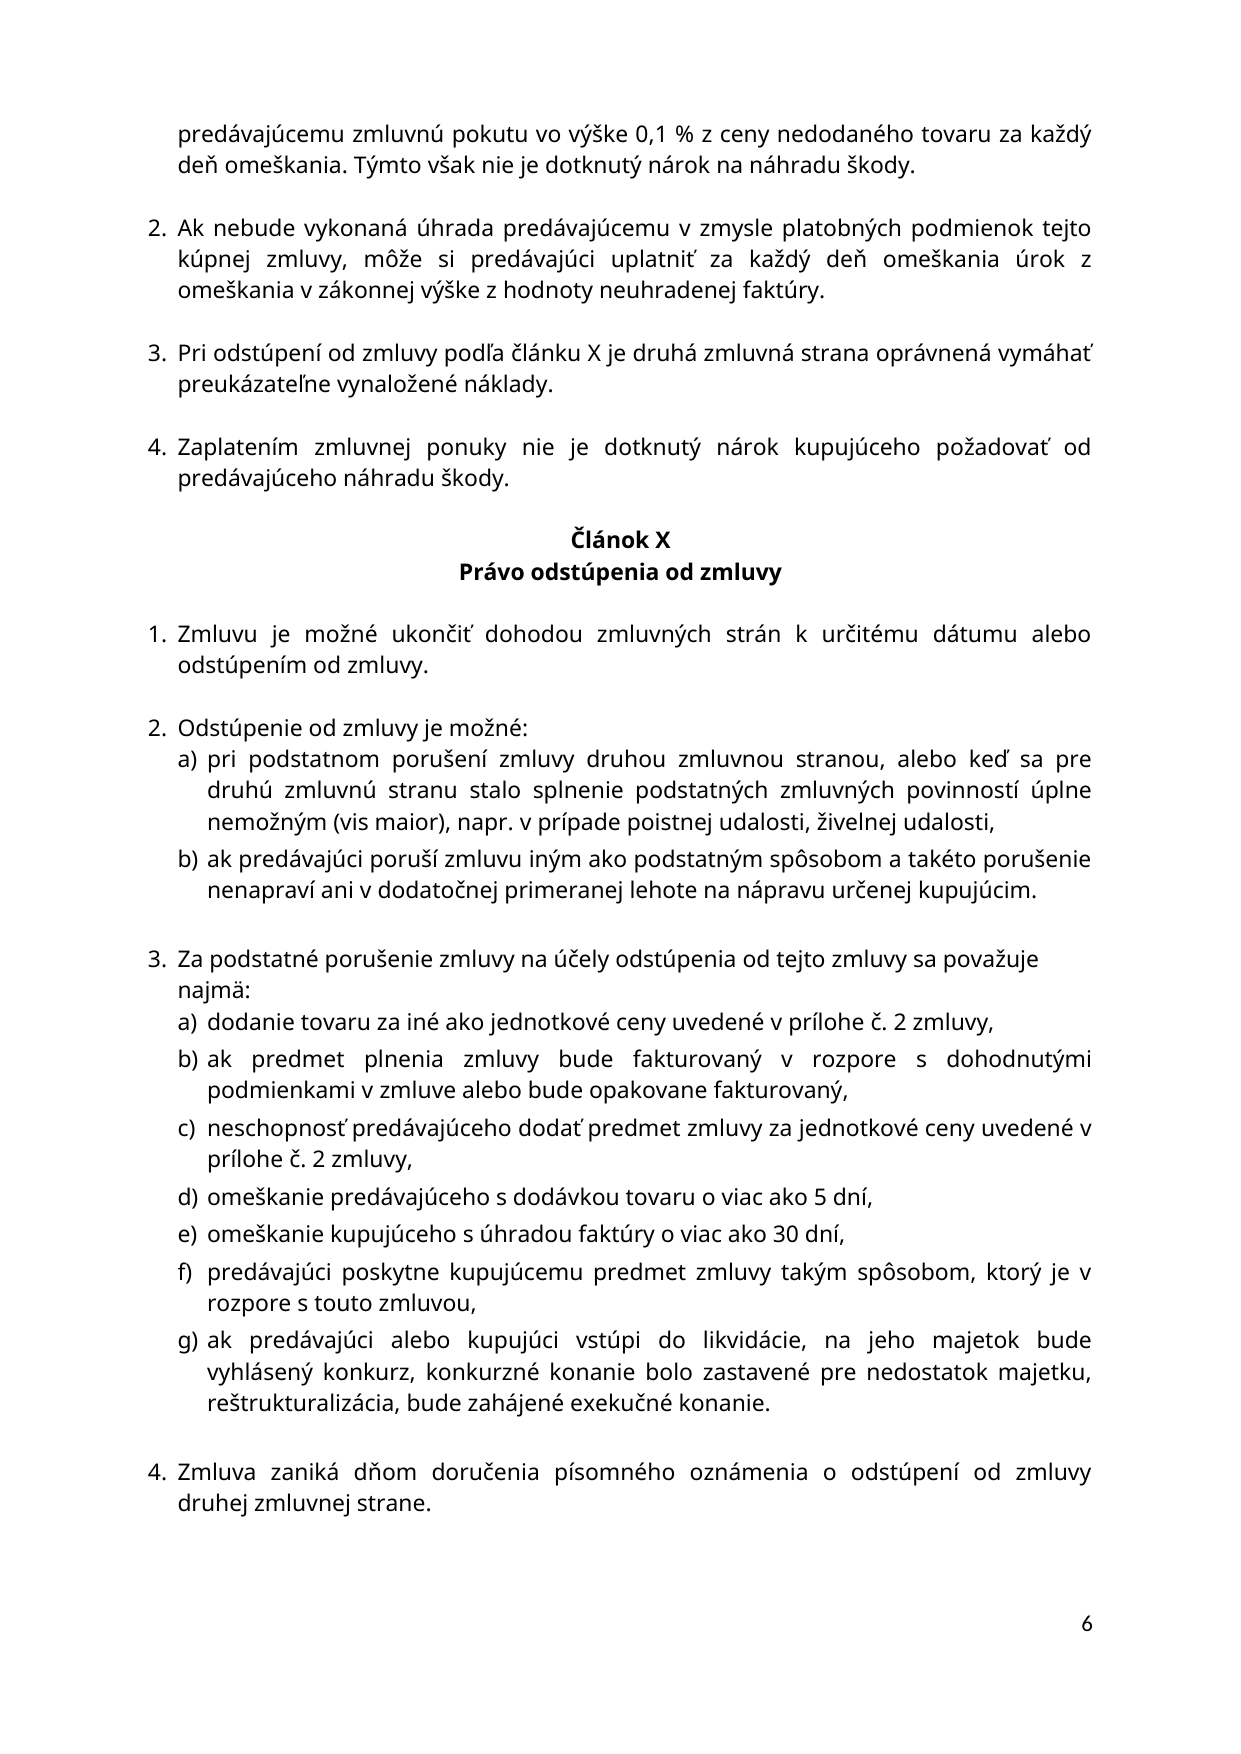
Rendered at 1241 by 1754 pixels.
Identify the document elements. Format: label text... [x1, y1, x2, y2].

list ak predávajúci alebo kupujúci vstúpi do likvidácie, na jeho majetok bude vyhlásený konkurz, konkurzné konanie bolo zastavené pre nedostatok majetku, reštrukturalizácia, bude zahájené exekučné konanie. [177, 1324, 1092, 1418]
list Ak nebude vykonaná úhrada predávajúcemu v zmysle platobných podmienok tejto kúpnej zmluvy, môže si predávajúci uplatniť za každý deň omeškania úrok z omeškania v zákonnej výške z hodnoty neuhradenej faktúry. [148, 212, 1092, 306]
list ak predávajúci poruší zmluvu iným ako podstatným spôsobom a takéto porušenie nenapraví ani v dodatočnej primeranej lehote na nápravu určenej kupujúcim. [177, 843, 1092, 906]
list omeškanie predávajúceho s dodávkou tovaru o viac ako 5 dní, [177, 1180, 1092, 1212]
list ak predmet plnenia zmluvy bude fakturovaný v rozpore s dohodnutými podmienkami v zmluve alebo bude opakovane fakturovaný, [177, 1043, 1092, 1105]
list Za podstatné porušenie zmluvy na účely odstúpenia od tejto zmluvy sa považuje najmä: [148, 943, 1092, 1005]
list Zmluvu je možné ukončiť dohodou zmluvných strán k určitému dátumu alebo odstúpením od zmluvy. [148, 618, 1092, 681]
list Zaplatením zmluvnej ponuky nie je dotknutý nárok kupujúceho požadovať od predávajúceho náhradu škody. [148, 431, 1092, 493]
list Zmluva zaniká dňom doručenia písomného oznámenia o odstúpení od zmluvy druhej zmluvnej strane. [148, 1455, 1092, 1518]
text Právo odstúpenia od zmluvy [148, 556, 1092, 587]
list Odstúpenie od zmluvy je možné: [148, 712, 1092, 743]
list pri podstatnom porušení zmluvy druhou zmluvnou stranou, alebo keď sa pre druhú zmluvnú stranu stalo splnenie podstatných zmluvných povinností úplne nemožným (vis maior), napr. v prípade poistnej udalosti, živelnej udalosti, [177, 743, 1092, 837]
list Pri odstúpení od zmluvy podľa článku X je druhá zmluvná strana oprávnená vymáhať preukázateľne vynaložené náklady. [148, 337, 1092, 399]
list neschopnosť predávajúceho dodať predmet zmluvy za jednotkové ceny uvedené v prílohe č. 2 zmluvy, [177, 1112, 1092, 1174]
list omeškanie kupujúceho s úhradou faktúry o viac ako 30 dní, [177, 1218, 1092, 1249]
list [148, 118, 1092, 181]
text Článok X [148, 524, 1092, 556]
list dodanie tovaru za iné ako jednotkové ceny uvedené v prílohe č. 2 zmluvy, [177, 1005, 1092, 1037]
list predávajúci poskytne kupujúcemu predmet zmluvy takým spôsobom, ktorý je v rozpore s touto zmluvou, [177, 1255, 1092, 1318]
